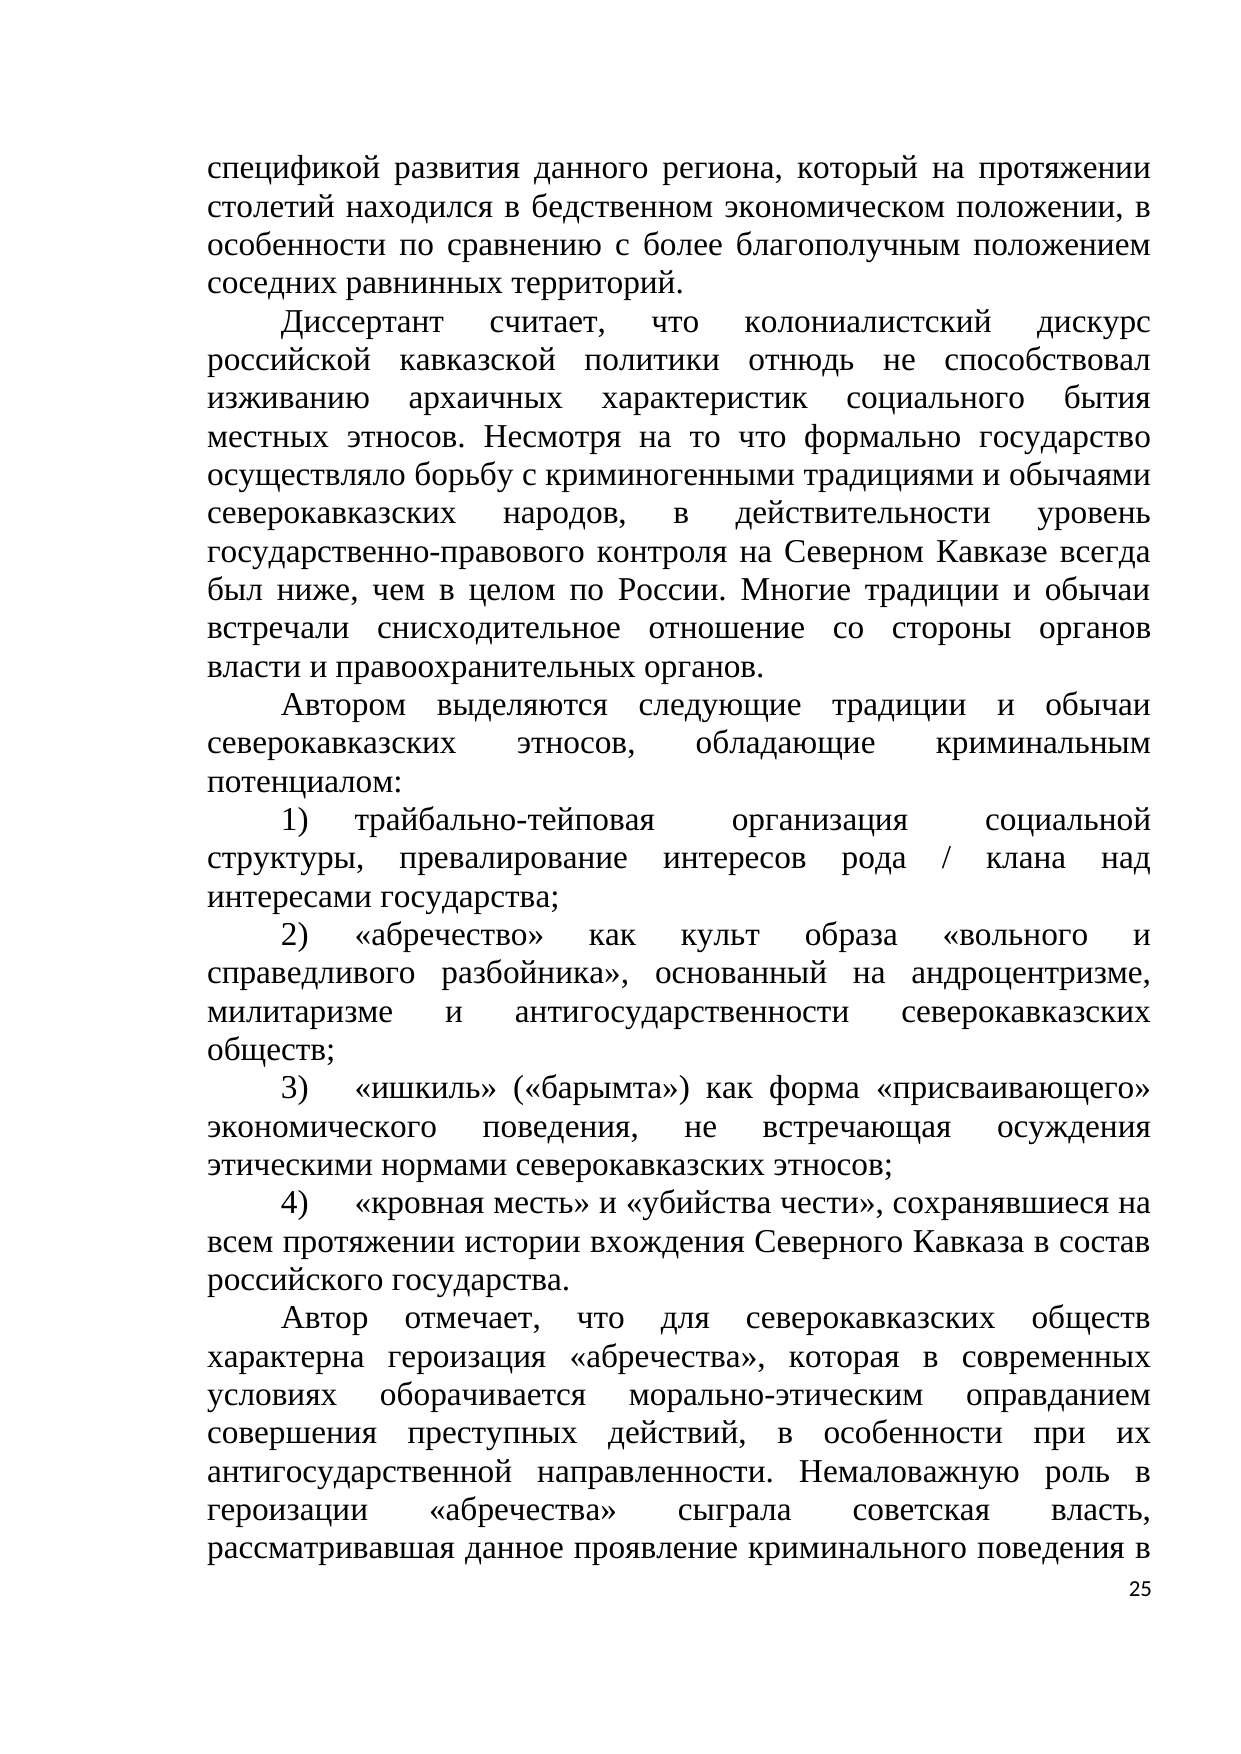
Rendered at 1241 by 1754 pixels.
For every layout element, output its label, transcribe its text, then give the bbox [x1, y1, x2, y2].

list «абречество» как культ образа «вольного и справедливого разбойника», основанный на андроцентризме, милитаризме и антигосударственности северокавказских обществ; [207, 914, 1152, 1068]
list трайбально-тейповая организация социальной структуры, превалирование интересов рода / клана над интересами государства; [207, 799, 1152, 914]
text Диссертант считает, что колониалистский дискурс российской кавказской политики отнюдь не способствовал изживанию архаичных характеристик социального бытия местных этносов. Несмотря на то что формально государство осуществляло борьбу с криминогенными традициями и обычаями северокавказских народов, в действительности уровень государственно-правового контроля на Северном Кавказе всегда был ниже, чем в целом по России. Многие традиции и обычаи встречали снисходительное отношение со стороны органов власти и правоохранительных органов. [207, 301, 1152, 684]
text Автором выделяются следующие традиции и обычаи северокавказских этносов, обладающие криминальным потенциалом: [207, 684, 1152, 799]
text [207, 148, 1152, 301]
list «кровная месть» и «убийства чести», сохранявшиеся на всем протяжении истории вхождения Северного Кавказа в состав российского государства. [207, 1183, 1152, 1298]
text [207, 1298, 1152, 1566]
list «ишкиль» («барымта») как форма «присваивающего» экономического поведения, не встречающая осуждения этическими нормами северокавказских этносов; [207, 1068, 1152, 1183]
